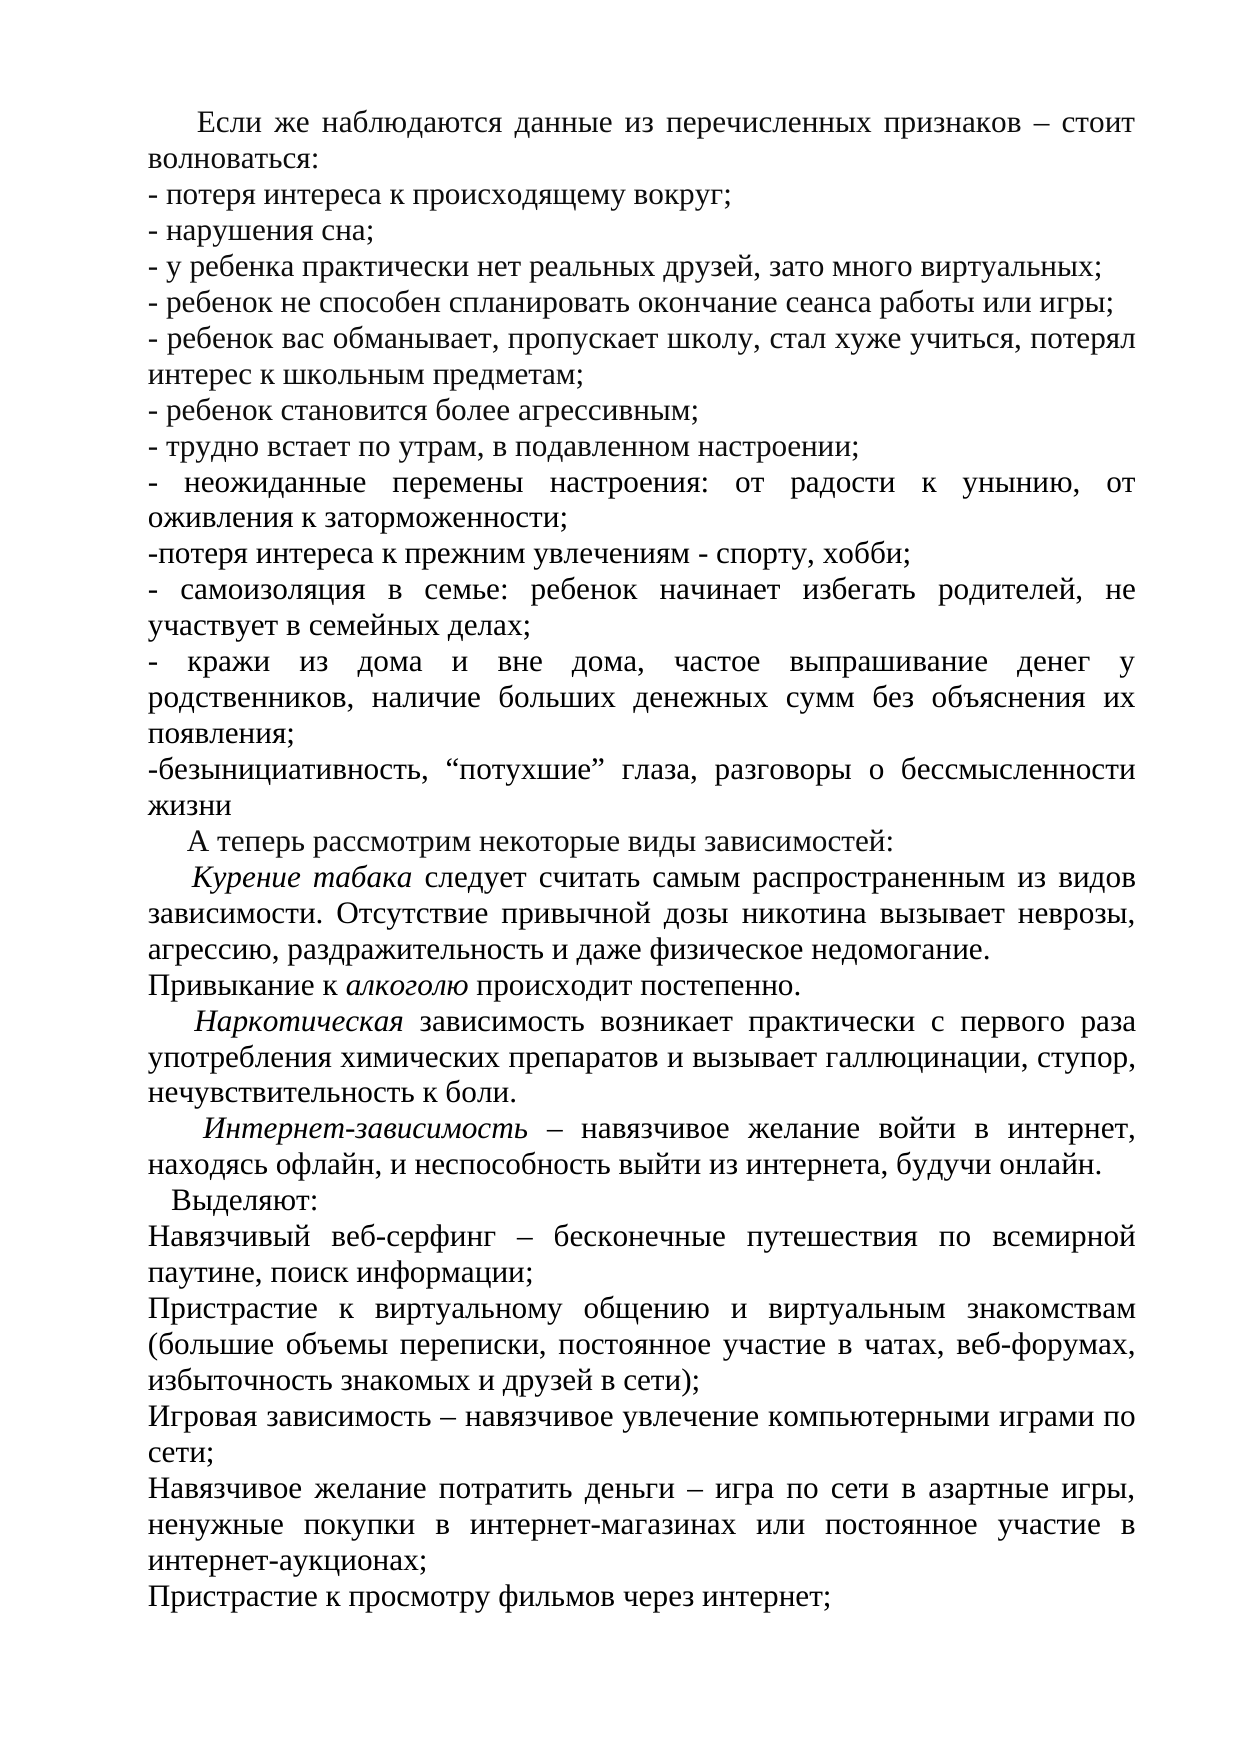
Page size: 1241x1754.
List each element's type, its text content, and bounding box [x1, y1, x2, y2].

text -потеря интереса к прежним увлечениям - спорту, хобби; [148, 535, 1137, 571]
text Если же наблюдаются данные из перечисленных признаков – стоит волноваться: [148, 103, 1137, 175]
text Игровая зависимость – навязчивое увлечение компьютерными играми по сети; [148, 1397, 1137, 1469]
text - кражи из дома и вне дома, частое выпрашивание денег у родственников, наличие больших денежных сумм без объяснения их появления; [148, 642, 1137, 750]
text Пристрастие к просмотру фильмов через интернет; [148, 1577, 1137, 1613]
text - у ребенка практически нет реальных друзей, зато много виртуальных; [148, 247, 1137, 283]
text А теперь рассмотрим некоторые виды зависимостей: [148, 822, 1137, 858]
text Курение табака следует считать самым распространенным из видов зависимости. Отсутствие привычной дозы никотина вызывает неврозы, агрессию, раздражительность и даже физическое недомогание. [148, 858, 1137, 966]
text Выделяют: [148, 1182, 1137, 1217]
text - нарушения сна; [148, 211, 1137, 247]
text - ребенок вас обманывает, пропускает школу, стал хуже учиться, потерял интерес к школьным предметам; [148, 319, 1137, 391]
text - ребенок не способен спланировать окончание сеанса работы или игры; [148, 283, 1137, 319]
text Навязчивый веб-серфинг – бесконечные путешествия по всемирной паутине, поиск информации; [148, 1217, 1137, 1289]
text Интернет-зависимость – навязчивое желание войти в интернет, находясь офлайн, и неспособность выйти из интернета, будучи онлайн. [148, 1110, 1137, 1182]
text Навязчивое желание потратить деньги – игра по сети в азартные игры, ненужные покупки в интернет-магазинах или постоянное участие в интернет-аукционах; [148, 1469, 1137, 1577]
text Пристрастие к виртуальному общению и виртуальным знакомствам (большие объемы переписки, постоянное участие в чатах, веб-форумах, избыточность знакомых и друзей в сети); [148, 1289, 1137, 1397]
text Привыкание к алкоголю происходит постепенно. [148, 966, 1137, 1002]
text - ребенок становится более агрессивным; [148, 391, 1137, 427]
text Наркотическая зависимость возникает практически с первого раза употребления химических препаратов и вызывает галлюцинации, ступор, нечувствительность к боли. [148, 1002, 1137, 1110]
text - трудно встает по утрам, в подавленном настроении; [148, 427, 1137, 463]
text - неожиданные перемены настроения: от радости к унынию, от оживления к заторможенности; [148, 463, 1137, 535]
text -безынициативность, “потухшие” глаза, разговоры о бессмысленности жизни [148, 750, 1137, 822]
text - потеря интереса к происходящему вокруг; [148, 175, 1137, 211]
text - самоизоляция в семье: ребенок начинает избегать родителей, не участвует в семейных делах; [148, 571, 1137, 642]
